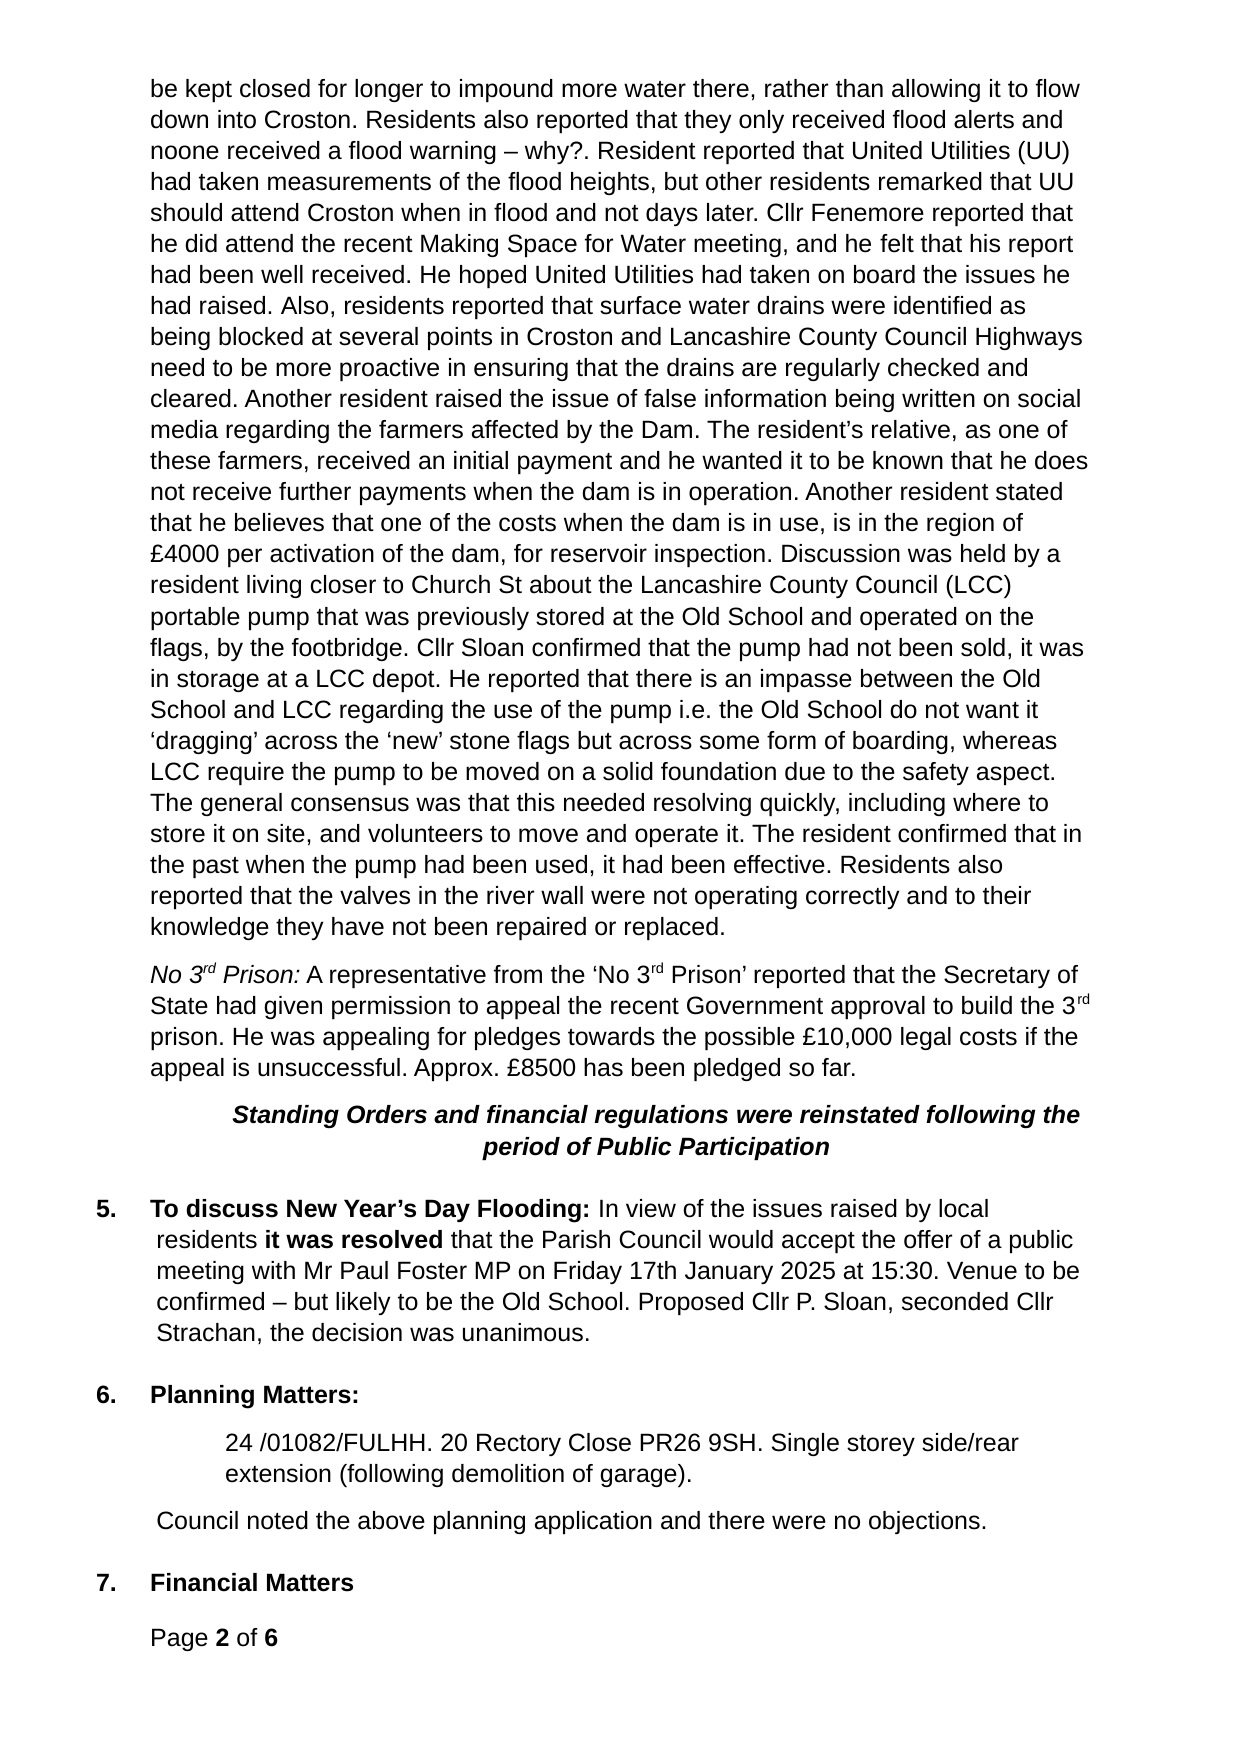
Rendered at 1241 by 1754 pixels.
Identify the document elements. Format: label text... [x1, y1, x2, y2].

list Financial Matters [96, 1568, 1090, 1597]
text 24 /01082/FULHH. 20 Rectory Close PR26 9SH. Single storey side/rear extension (following demolition of garage). [225, 1428, 1090, 1487]
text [150, 74, 1090, 941]
text Council noted the above planning application and there were no objections. [156, 1506, 1090, 1535]
text No 3rd Prison: A representative from the ‘No 3rd Prison’ reported that the Secretary of State had given permission to appeal the recent Government approval to build the 3rd prison. He was appealing for pledges towards the possible £10,000 legal costs if the appeal is unsuccessful. Approx. £8500 has been pledged so far. [150, 960, 1090, 1082]
list Planning Matters: [96, 1380, 1090, 1409]
list To discuss New Year’s Day Flooding: In view of the issues raised by local residents it was resolved that the Parish Council would accept the offer of a public meeting with Mr Paul Foster MP on Friday 17th January 2025 at 15:30. Venue to be confirmed – but likely to be the Old School. Proposed Cllr P. Sloan, seconded Cllr Strachan, the decision was unanimous. [96, 1194, 1090, 1347]
list Standing Orders and financial regulations were reinstated following the period of Public Participation [225, 1101, 1090, 1160]
